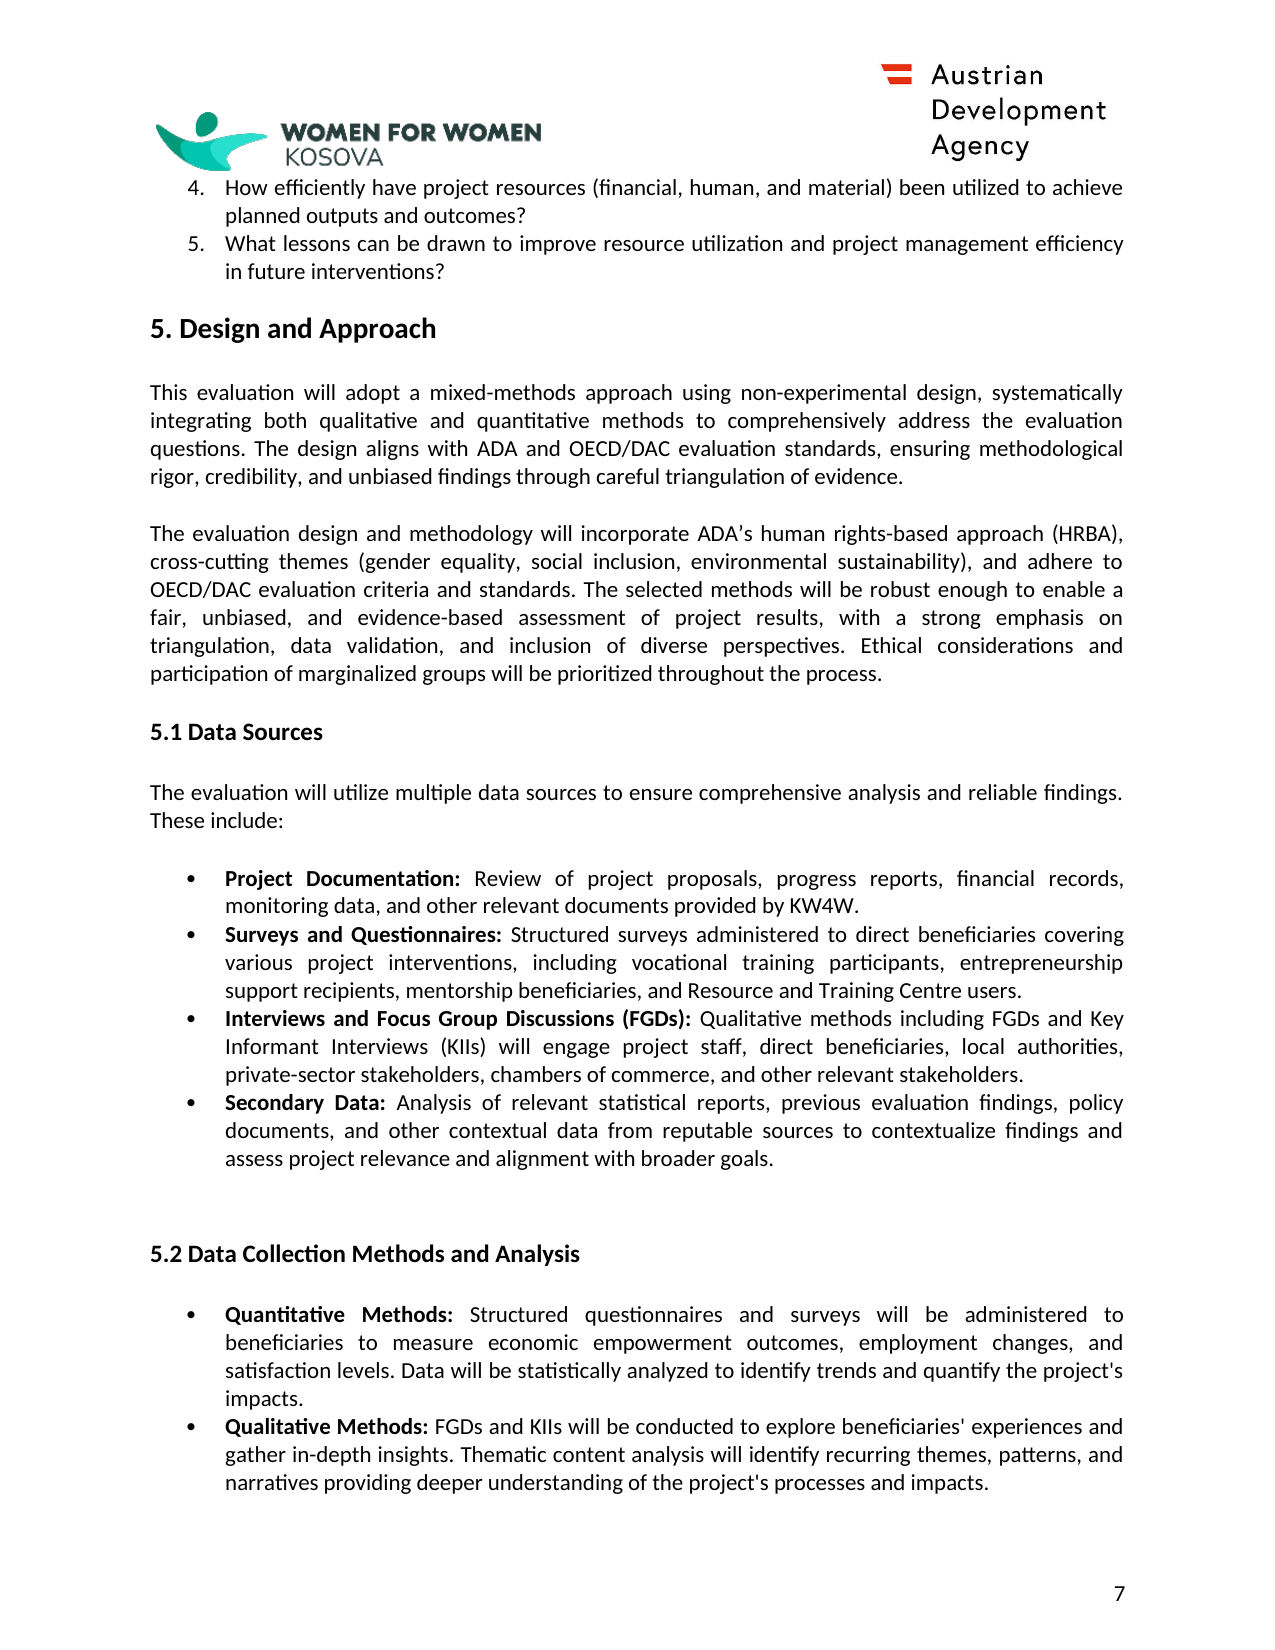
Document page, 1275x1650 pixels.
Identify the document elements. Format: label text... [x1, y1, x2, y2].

list What lessons can be drawn to improve resource utilization and project management efficiency in future interventions? [187, 229, 1125, 285]
list Quantitative Methods: Structured questionnaires and surveys will be administered to beneficiaries to measure economic empowerment outcomes, employment changes, and satisfaction levels. Data will be statistically analyzed to identify trends and quantify the project's impacts. [187, 1388, 1125, 1500]
picture [861, 45, 1125, 174]
subtitle 5. Design and Approach [150, 310, 1125, 346]
text The evaluation design and methodology will incorporate ADA’s human rights-based approach (HRBA), cross-cutting themes (gender equality, social inclusion, environmental sustainability), and adhere to OECD/DAC evaluation criteria and standards. The selected methods will be robust enough to enable a fair, unbiased, and evidence-based assessment of project results, with a strong emphasis on triangulation, data validation, and inclusion of diverse perspectives. Ethical considerations and participation of marginalized groups will be prioritized throughout the process. [150, 519, 1125, 687]
list Interviews and Focus Group Discussions (FGDs): Qualitative methods including FGDs and Key Informant Interviews (KIIs) will engage project staff, direct beneficiaries, local authorities, private-sector stakeholders, chambers of commerce, and other relevant stakeholders. [187, 1062, 1125, 1146]
list How efficiently have project resources (financial, human, and material) been utilized to achieve planned outputs and outcomes? [187, 173, 1125, 229]
text This evaluation will adopt a mixed-methods approach using non-experimental design, systematically integrating both qualitative and quantitative methods to comprehensively address the evaluation questions. The design aligns with ADA and OECD/DAC evaluation standards, ensuring methodological rigor, credibility, and unbiased findings through careful triangulation of evidence. [150, 378, 1125, 490]
list Surveys and Questionnaires: Structured surveys administered to direct beneficiaries covering various project interventions, including vocational training participants, entrepreneurship support recipients, mentorship beneficiaries, and Resource and Training Centre users. [187, 949, 1125, 1033]
list Secondary Data: Analysis of relevant statistical reports, previous evaluation findings, policy documents, and other contextual data from reputable sources to contextualize findings and assess project relevance and alignment with broader goals. [187, 1175, 1125, 1259]
subtitle 5.2 Data Collection Methods and Analysis [150, 1326, 1125, 1356]
subtitle 5.1 Data Sources [150, 716, 1125, 747]
list Project Documentation: Review of project proposals, progress reports, financial records, monitoring data, and other relevant documents provided by KW4W. [187, 864, 1125, 920]
picture [150, 110, 547, 174]
text The evaluation will utilize multiple data sources to ensure comprehensive analysis and reliable findings. These include: [150, 778, 1125, 834]
